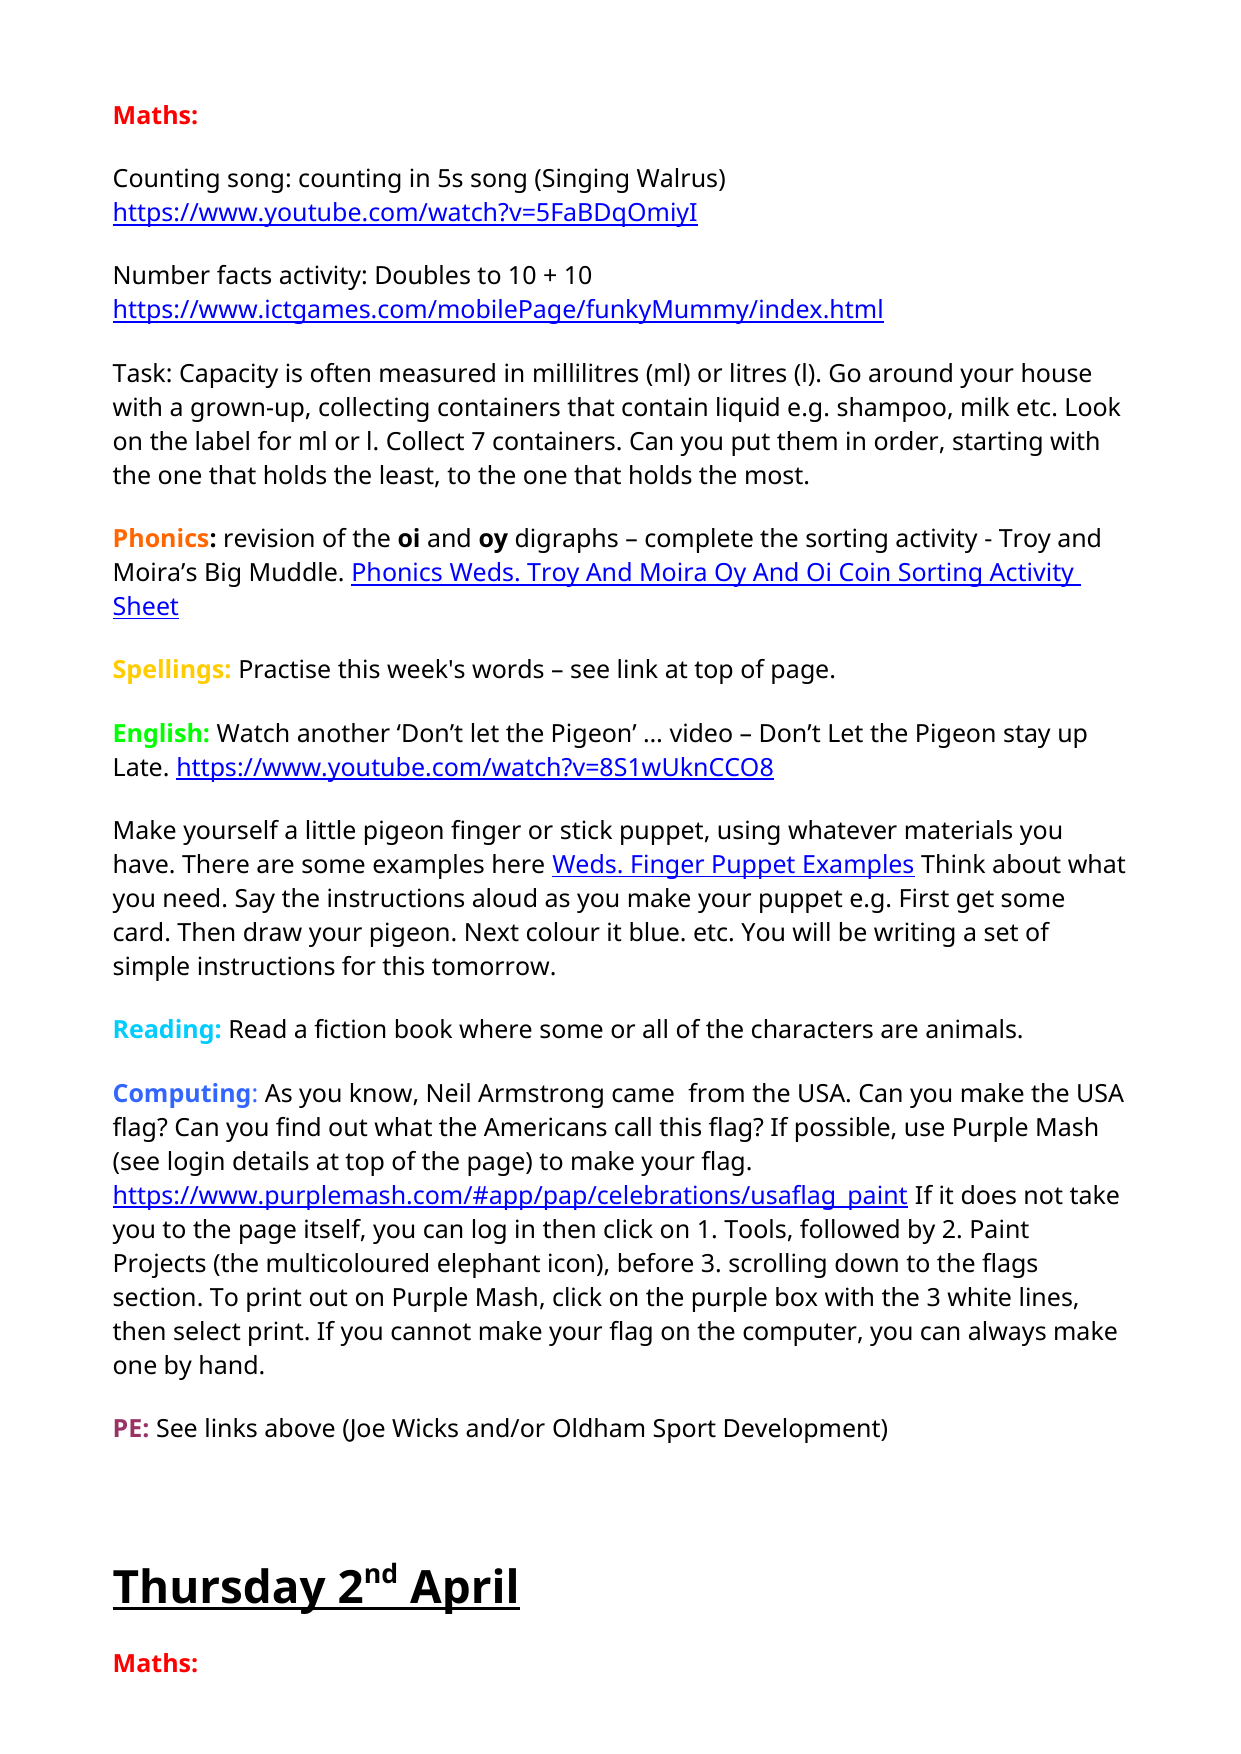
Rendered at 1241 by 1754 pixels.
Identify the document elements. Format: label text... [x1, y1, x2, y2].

text Computing: As you know, Neil Armstrong came from the USA. Can you make the USA flag? Can you find out what the Americans call this flag? If possible, use Purple Mash (see login details at top of the page) to make your flag. https://www.purplemash.com/#app/pap/celebrations/usaflag_paint If it does not take you to the page itself, you can log in then click on 1. Tools, followed by 2. Paint Projects (the multicoloured elephant icon), before 3. scrolling down to the flags section. To print out on Purple Mash, click on the purple box with the 3 white lines, then select print. If you cannot make your flag on the computer, you can always make one by hand. [112, 1075, 1128, 1382]
text Number facts activity: Doubles to 10 + 10 https://www.ictgames.com/mobilePage/funkyMummy/index.html [112, 258, 1128, 326]
text PE: See links above (Joe Wicks and/or Oldham Sport Development) [112, 1411, 1128, 1445]
text Thursday 2nd April [112, 1554, 1128, 1617]
text Maths: [112, 97, 1128, 132]
text Task: Capacity is often measured in millilitres (ml) or litres (l). Go around your house with a grown-up, collecting containers that contain liquid e.g. shampoo, milk etc. Look on the label for ml or l. Collect 7 containers. Can you put them in order, starting with the one that holds the least, to the one that holds the most. [112, 355, 1128, 492]
text Reading: Read a fiction book where some or all of the characters are animals. [112, 1012, 1128, 1046]
text Counting song: counting in 5s song (Singing Walrus) https://www.youtube.com/watch?v=5FaBDqOmiyI [112, 161, 1128, 229]
text Maths: [112, 1646, 1128, 1680]
text Phonics: revision of the oi and oy digraphs – complete the sorting activity - Troy and Moira’s Big Muddle. Phonics Weds. Troy And Moira Oy And Oi Coin Sorting Activity Sheet [112, 521, 1128, 623]
text Spellings: Practise this week's words – see link at top of page. [112, 652, 1128, 686]
text English: Watch another ‘Don’t let the Pigeon’ … video – Don’t Let the Pigeon stay up Late. https://www.youtube.com/watch?v=8S1wUknCCO8 [112, 715, 1128, 783]
text Make yourself a little pigeon finger or stick puppet, using whatever materials you have. There are some examples here Weds. Finger Puppet Examples Think about what you need. Say the instructions aloud as you make your puppet e.g. First get some card. Then draw your pigeon. Next colour it blue. etc. You will be writing a set of simple instructions for this tomorrow. [112, 813, 1128, 983]
